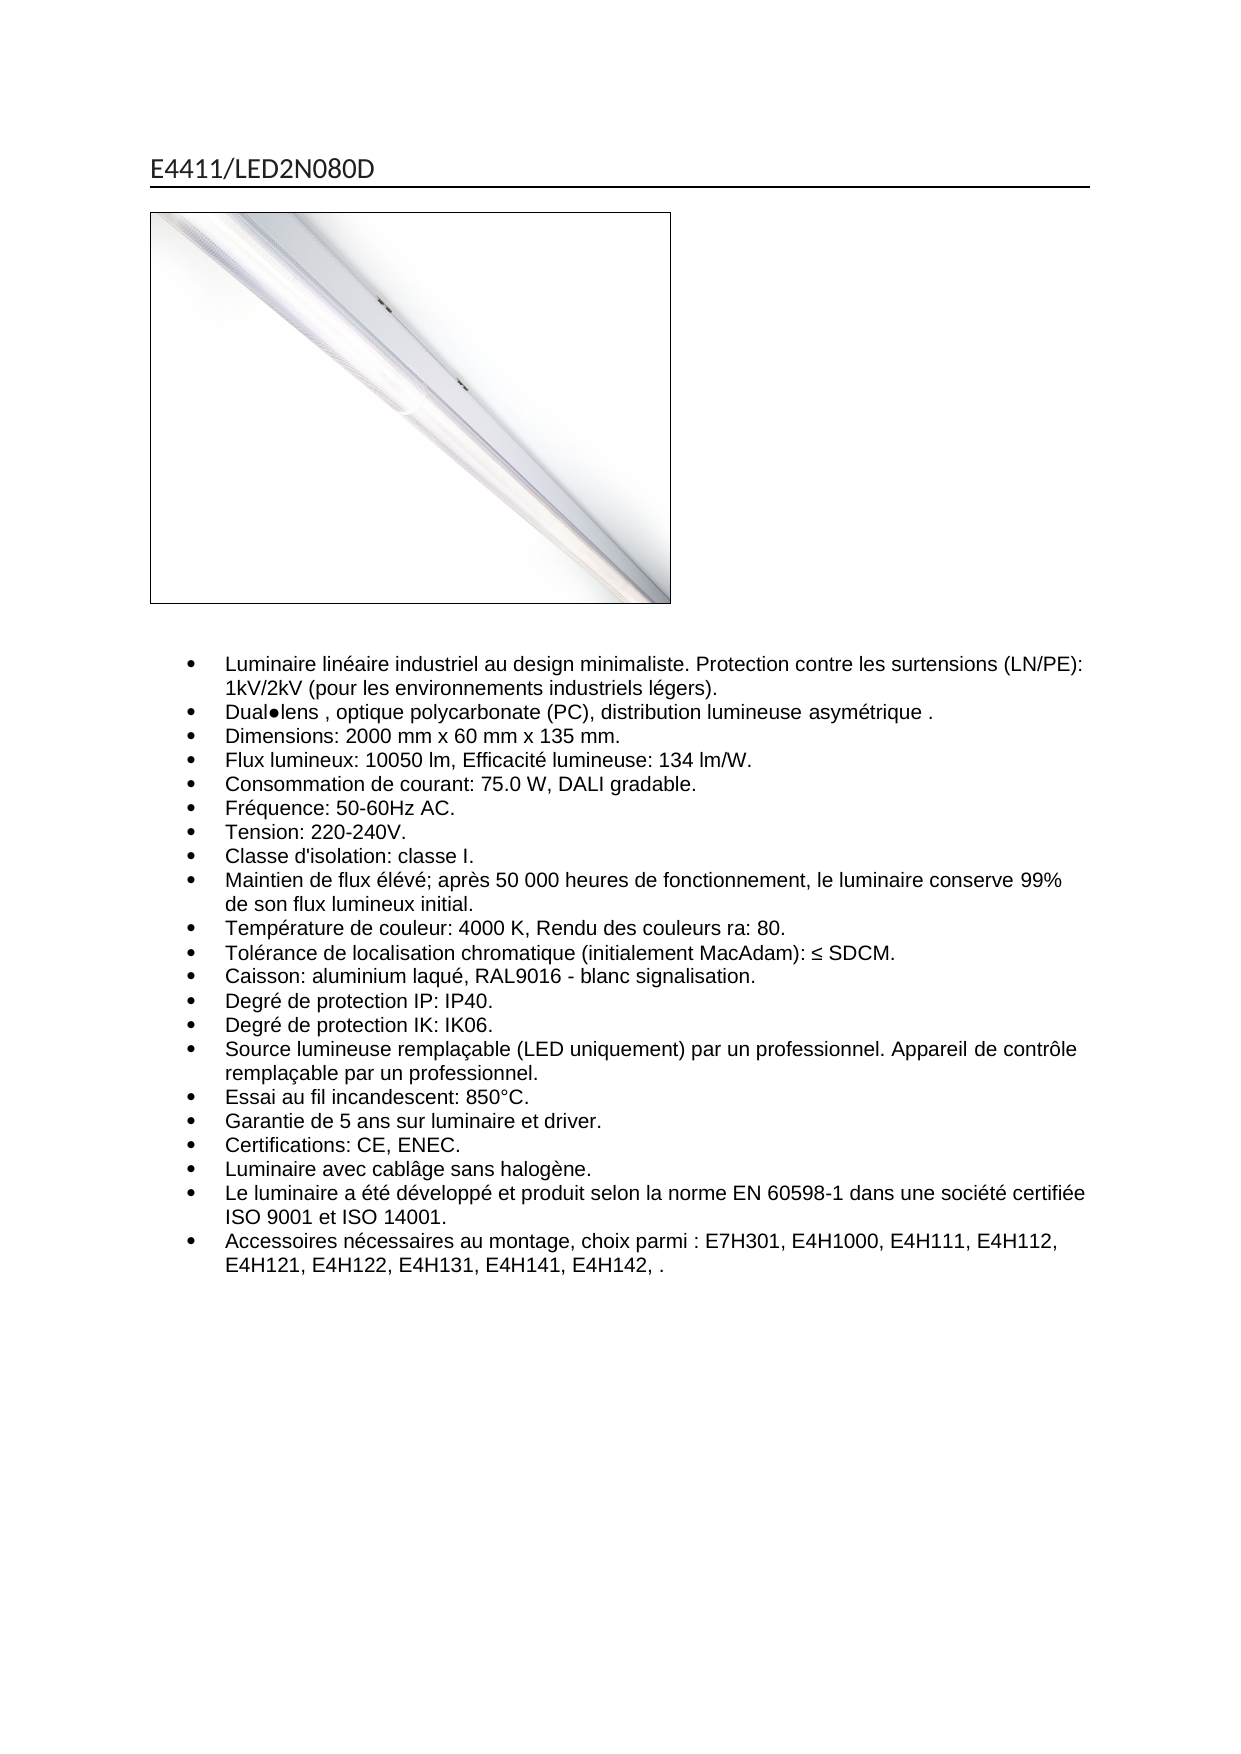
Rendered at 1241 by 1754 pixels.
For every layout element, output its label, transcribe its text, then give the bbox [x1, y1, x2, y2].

list Caisson: aluminium laqué, RAL9016 - blanc signalisation. [187, 964, 1090, 988]
list Luminaire avec cablâge sans halogène. [187, 1157, 1090, 1181]
list Consommation de courant: 75.0 W, DALI gradable. [187, 772, 1090, 796]
list Fréquence: 50-60Hz AC. [187, 796, 1090, 820]
text E4411/LED2N080D [150, 150, 1090, 186]
list Degré de protection IK: IK06. [187, 1012, 1090, 1037]
list Luminaire linéaire industriel au design minimaliste. Protection contre les surtensions (LN/PE): 1kV/2kV (pour les environnements industriels légers). [187, 652, 1090, 700]
list Maintien de flux élévé; après 50 000 heures de fonctionnement, le luminaire conserve 99% de son flux lumineux initial. [187, 868, 1090, 916]
list Certifications: CE, ENEC. [187, 1133, 1090, 1157]
list Le luminaire a été développé et produit selon la norme EN 60598-1 dans une société certifiée ISO 9001 et ISO 14001. [187, 1181, 1090, 1229]
list Dimensions: 2000 mm x 60 mm x 135 mm. [187, 724, 1090, 748]
list Classe d'isolation: classe I. [187, 844, 1090, 868]
list Garantie de 5 ans sur luminaire et driver. [187, 1109, 1090, 1133]
list Source lumineuse remplaçable (LED uniquement) par un professionnel. Appareil de contrôle remplaçable par un professionnel. [187, 1037, 1090, 1084]
list Température de couleur: 4000 K, Rendu des couleurs ra: 80. [187, 916, 1090, 940]
list Flux lumineux: 10050 lm, Efficacité lumineuse: 134 lm/W. [187, 748, 1090, 772]
list Degré de protection IP: IP40. [187, 988, 1090, 1012]
list Tension: 220-240V. [187, 820, 1090, 844]
list Accessoires nécessaires au montage, choix parmi : E7H301, E4H1000, E4H111, E4H112, E4H121, E4H122, E4H131, E4H141, E4H142, . [187, 1229, 1090, 1277]
list Dual●lens , optique polycarbonate (PC), distribution lumineuse asymétrique . [187, 700, 1090, 724]
list Tolérance de localisation chromatique (initialement MacAdam): ≤ SDCM. [187, 940, 1090, 964]
list Essai au fil incandescent: 850°C. [187, 1084, 1090, 1109]
picture [151, 213, 670, 603]
